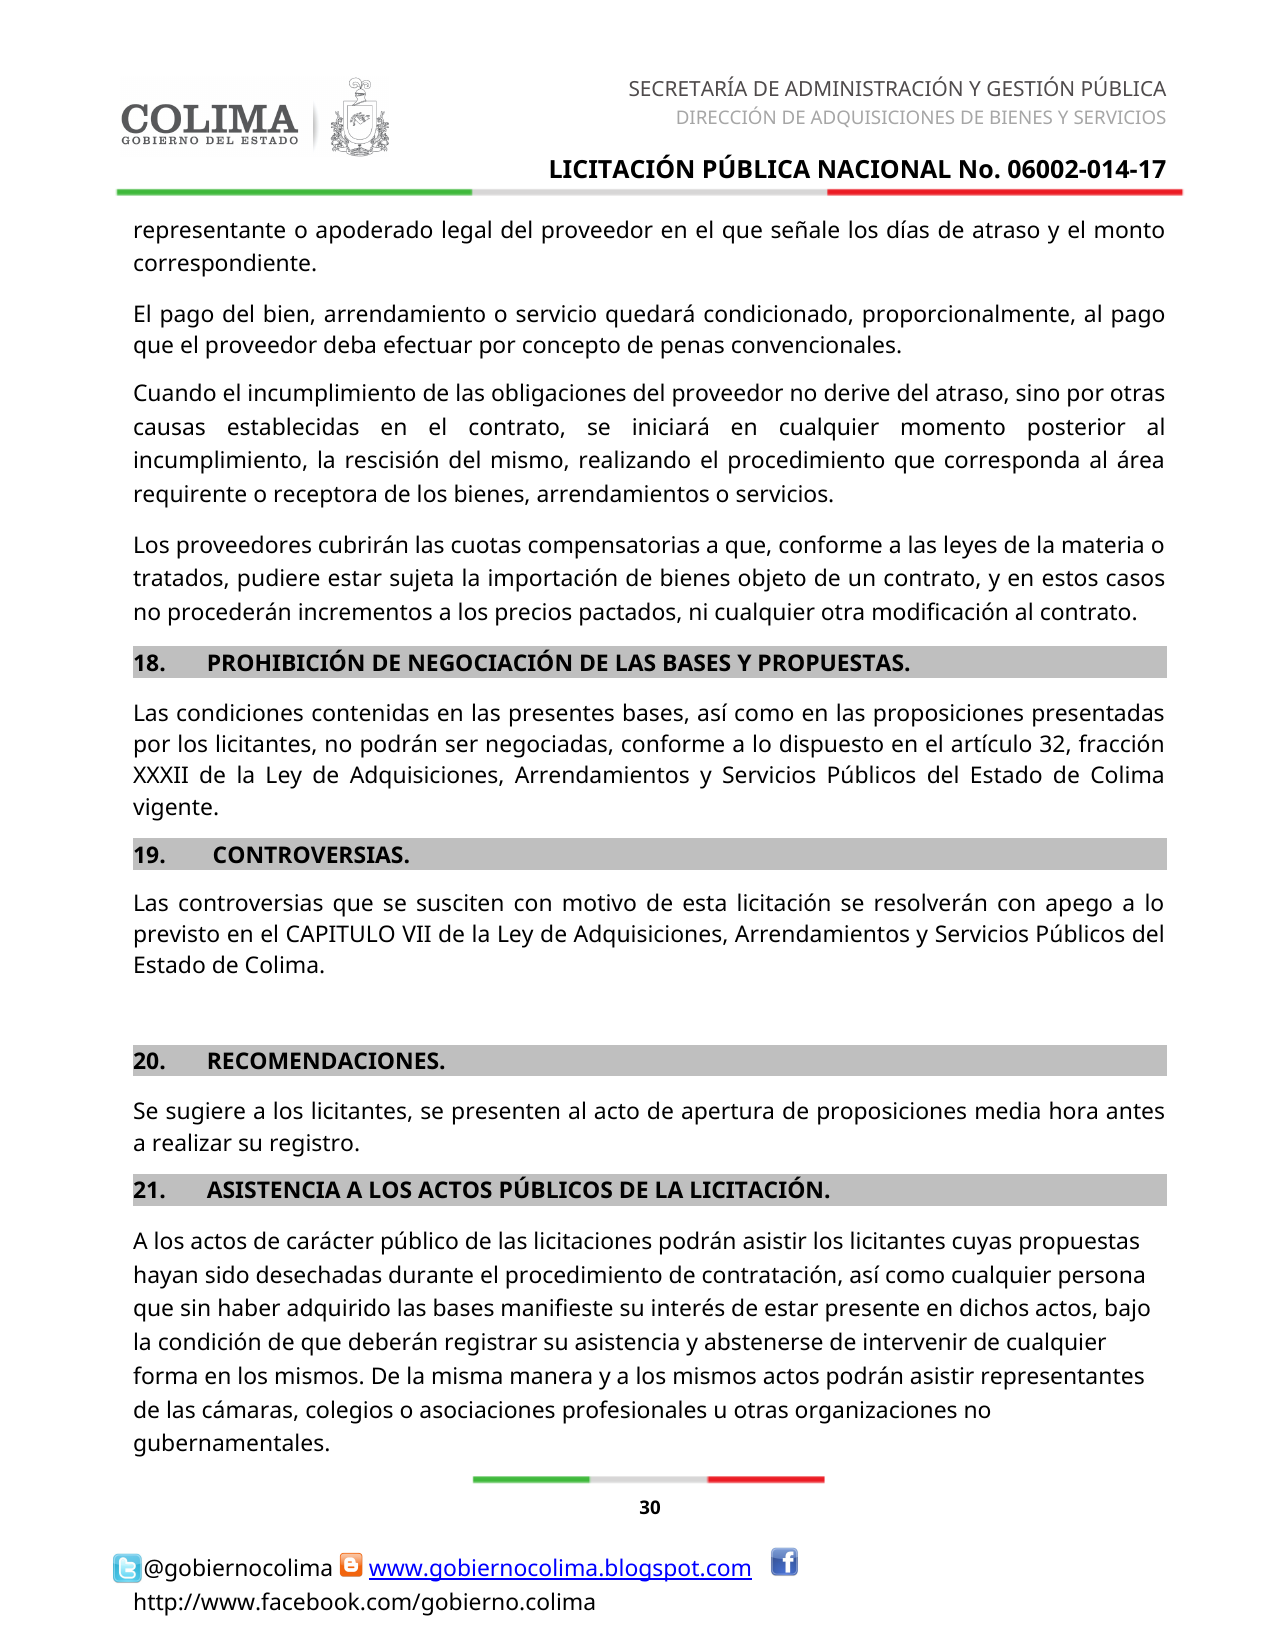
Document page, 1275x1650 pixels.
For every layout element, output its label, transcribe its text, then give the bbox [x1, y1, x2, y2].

text A los actos de carácter público de las licitaciones podrán asistir los licitantes cuyas propuestas hayan sido desechadas durante el procedimiento de contratación, así como cualquier persona que sin haber adquirido las bases manifieste su interés de estar presente en dichos actos, bajo la condición de que deberán registrar su asistencia y abstenerse de intervenir de cualquier forma en los mismos. De la misma manera y a los mismos actos podrán asistir representantes de las cámaras, colegios o asociaciones profesionales u otras organizaciones no gubernamentales. [133, 1225, 1167, 1458]
picture [339, 1552, 363, 1577]
picture [472, 1466, 828, 1490]
text 20. RECOMENDACIONES. [133, 1045, 1167, 1076]
picture [111, 183, 1189, 204]
text 21. ASISTENCIA A LOS ACTOS PÚBLICOS DE LA LICITACIÓN. [133, 1174, 1167, 1206]
text Cuando el incumplimiento de las obligaciones del proveedor no derive del atraso, sino por otras causas establecidas en el contrato, se iniciará en cualquier momento posterior al incumplimiento, la rescisión del mismo, realizando el procedimiento que corresponda al área requirente o receptora de los bienes, arrendamientos o servicios. [133, 377, 1167, 509]
text Los proveedores cubrirán las cuotas compensatorias a que, conforme a las leyes de la materia o tratados, pudiere estar sujeta la importación de bienes objeto de un contrato, y en estos casos no procederán incrementos a los precios pactados, ni cualquier otra modificación al contrato. [133, 528, 1167, 627]
text El pago del bien, arrendamiento o servicio quedará condicionado, proporcionalmente, al pago que el proveedor deba efectuar por concepto de penas convencionales. [133, 298, 1167, 360]
text 18. PROHIBICIÓN DE NEGOCIACIÓN DE LAS BASES Y PROPUESTAS. [133, 646, 1167, 678]
text Se sugiere a los licitantes, se presenten al acto de apertura de proposiciones media hora antes a realizar su registro. [133, 1095, 1167, 1158]
text Las condiciones contenidas en las presentes bases, así como en las proposiciones presentadas por los licitantes, no podrán ser negociadas, conforme a lo dispuesto en el artículo 32, fracción XXXII de la Ley de Adquisiciones, Arrendamientos y Servicios Públicos del Estado de Colima vigente. [133, 697, 1167, 822]
text 19. CONTROVERSIAS. [133, 838, 1167, 870]
picture [770, 1547, 799, 1577]
picture [120, 76, 389, 157]
picture [112, 1553, 143, 1584]
text Las controversias que se susciten con motivo de esta licitación se resolverán con apego a lo previsto en el CAPITULO VII de la Ley de Adquisiciones, Arrendamientos y Servicios Públicos del Estado de Colima. [133, 886, 1167, 980]
